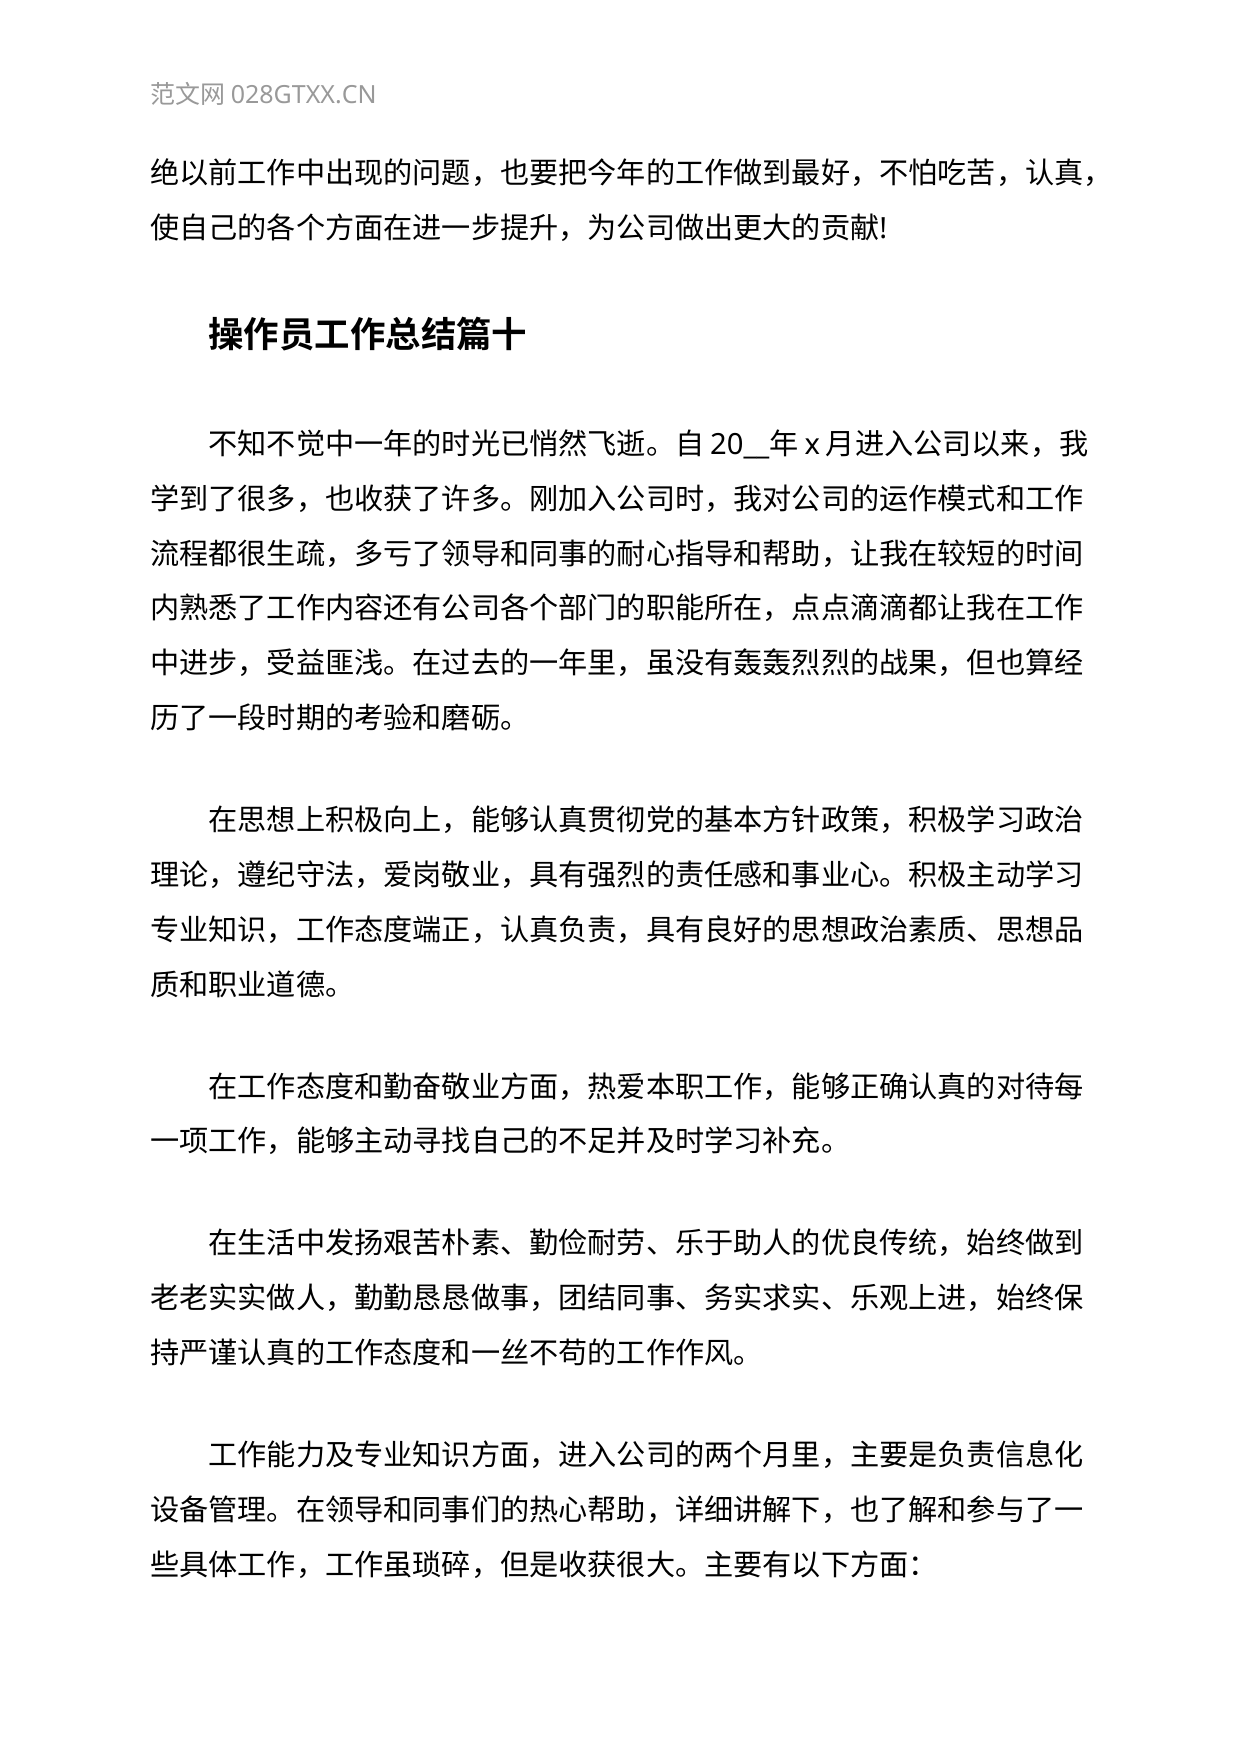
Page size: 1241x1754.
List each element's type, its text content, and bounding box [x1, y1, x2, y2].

text 在工作态度和勤奋敬业方面，热爱本职工作，能够正确认真的对待每一项工作，能够主动寻找自己的不足并及时学习补充。 [150, 1063, 1090, 1160]
text 在思想上积极向上，能够认真贯彻党的基本方针政策，积极学习政治理论，遵纪守法，爱岗敬业，具有强烈的责任感和事业心。积极主动学习专业知识，工作态度端正，认真负责，具有良好的思想政治素质、思想品质和职业道德。 [150, 797, 1090, 1004]
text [150, 150, 1090, 247]
text 工作能力及专业知识方面，进入公司的两个月里，主要是负责信息化设备管理。在领导和同事们的热心帮助，详细讲解下，也了解和参与了一些具体工作，工作虽琐碎，但是收获很大。主要有以下方面： [150, 1431, 1090, 1583]
text 在生活中发扬艰苦朴素、勤俭耐劳、乐于助人的优良传统，始终做到老老实实做人，勤勤恳恳做事，团结同事、务实求实、乐观上进，始终保持严谨认真的工作态度和一丝不苟的工作作风。 [150, 1220, 1090, 1372]
text 操作员工作总结篇十 [150, 307, 1090, 358]
text 不知不觉中一年的时光已悄然飞逝。自20__年x月进入公司以来，我学到了很多，也收获了许多。刚加入公司时，我对公司的运作模式和工作流程都很生疏，多亏了领导和同事的耐心指导和帮助，让我在较短的时间内熟悉了工作内容还有公司各个部门的职能所在，点点滴滴都让我在工作中进步，受益匪浅。在过去的一年里，虽没有轰轰烈烈的战果，但也算经历了一段时期的考验和磨砺。 [150, 420, 1090, 737]
